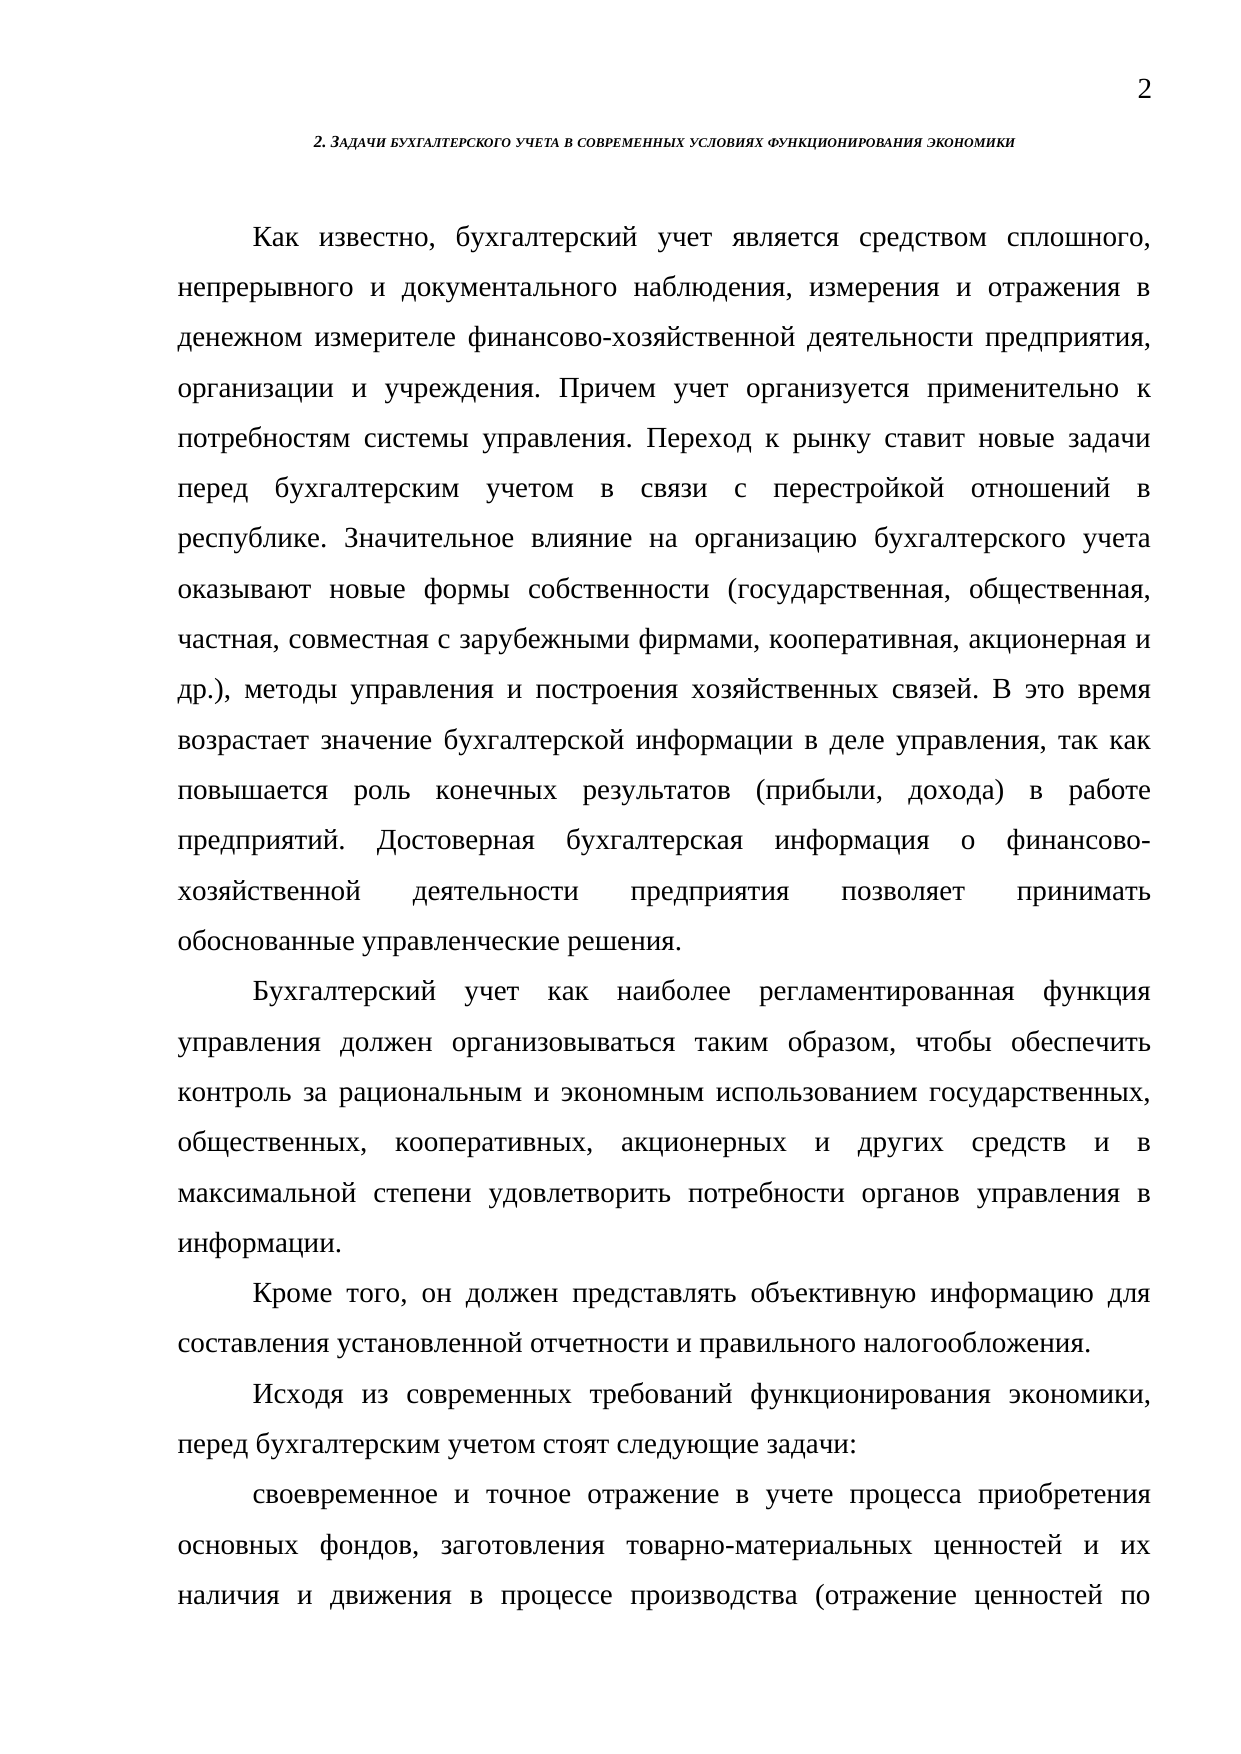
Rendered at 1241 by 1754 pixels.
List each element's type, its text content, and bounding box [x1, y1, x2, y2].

text Бухгалтерский учет как наиболее регламентированная функция управления должен организовываться таким образом, чтобы обеспечить контроль за рациональным и экономным использованием государственных, общественных, кооперативных, акционерных и других средств и в максимальной степени удовлетворить потребности органов управления в информации. [177, 973, 1152, 1258]
text Как известно, бухгалтерский учет является средством сплошного, непрерывного и документального наблюдения, измерения и отражения в денежном измерителе финансово-хозяйственной деятельности предприятия, организации и учреждения. Причем учет организуется применительно к потребностям системы управления. Переход к рынку ставит новые задачи перед бухгалтерским учетом в связи с перестройкой отношений в республике. Значительное влияние на организацию бухгалтерского учета оказывают новые формы собственности (государственная, общественная, частная, совместная с зарубежными фирмами, кооперативная, акционерная и др.), методы управления и построения хозяйственных связей. В это время возрастает значение бухгалтерской информации в деле управления, так как повышается роль конечных результатов (прибыли, дохода) в работе предприятий. Достоверная бухгалтерская информация о финансово-хозяйственной деятельности предприятия позволяет принимать обоснованные управленческие решения. [177, 219, 1152, 957]
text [177, 1477, 1152, 1611]
text Исходя из современных требований функционирования экономики, перед бухгалтерским учетом стоят следующие задачи: [177, 1376, 1152, 1460]
subtitle 2. Задачи бухгалтерского учета в современных условиях функционирования экономики [177, 118, 1152, 152]
text Кроме того, он должен представлять объективную информацию для составления установленной отчетности и правильного налогообложения. [177, 1275, 1152, 1359]
